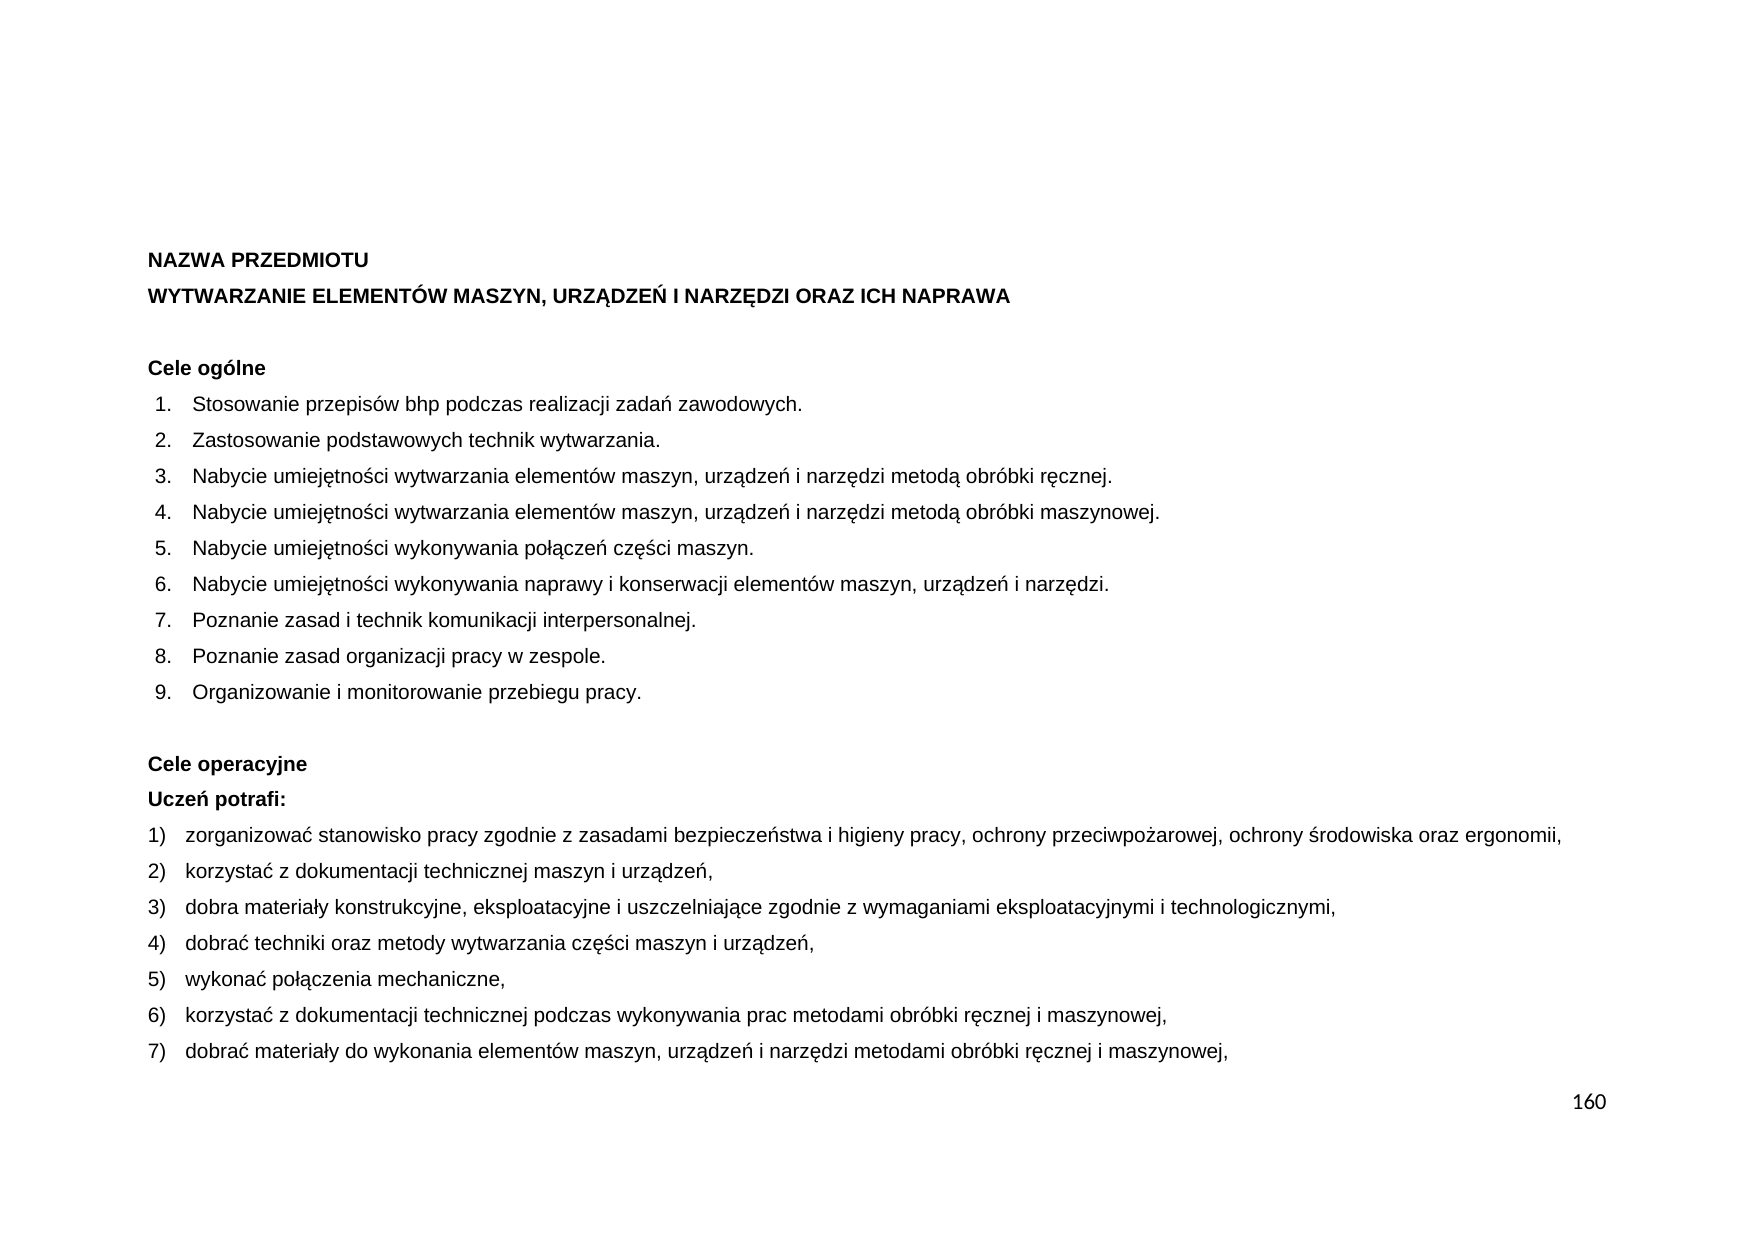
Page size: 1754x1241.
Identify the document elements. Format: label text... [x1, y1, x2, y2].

list Poznanie zasad i technik komunikacji interpersonalnej. [154, 608, 1606, 632]
list zorganizować stanowisko pracy zgodnie z zasadami bezpieczeństwa i higieny pracy, ochrony przeciwpożarowej, ochrony środowiska oraz ergonomii, [148, 823, 1606, 847]
list Poznanie zasad organizacji pracy w zespole. [154, 643, 1606, 667]
text Cele ogólne [148, 356, 1606, 380]
text WYTWARZANIE ELEMENTÓW MASZYN, URZĄDZEŃ I NARZĘDZI ORAZ ICH NAPRAWA [148, 284, 1606, 308]
list Zastosowanie podstawowych technik wytwarzania. [154, 428, 1606, 452]
list korzystać z dokumentacji technicznej podczas wykonywania prac metodami obróbki ręcznej i maszynowej, [148, 1003, 1606, 1027]
list Nabycie umiejętności wykonywania naprawy i konserwacji elementów maszyn, urządzeń i narzędzi. [154, 572, 1606, 596]
text NAZWA PRZEDMIOTU [148, 248, 1606, 272]
list Nabycie umiejętności wytwarzania elementów maszyn, urządzeń i narzędzi metodą obróbki ręcznej. [154, 464, 1606, 488]
list dobrać materiały do wykonania elementów maszyn, urządzeń i narzędzi metodami obróbki ręcznej i maszynowej, [148, 1039, 1606, 1063]
list Nabycie umiejętności wytwarzania elementów maszyn, urządzeń i narzędzi metodą obróbki maszynowej. [154, 500, 1606, 524]
text Uczeń potrafi: [148, 787, 1606, 811]
list Stosowanie przepisów bhp podczas realizacji zadań zawodowych. [154, 392, 1606, 416]
list dobrać techniki oraz metody wytwarzania części maszyn i urządzeń, [148, 931, 1606, 955]
list Organizowanie i monitorowanie przebiegu pracy. [154, 679, 1606, 703]
list Nabycie umiejętności wykonywania połączeń części maszyn. [154, 536, 1606, 560]
list dobra materiały konstrukcyjne, eksploatacyjne i uszczelniające zgodnie z wymaganiami eksploatacyjnymi i technologicznymi, [148, 895, 1606, 919]
list korzystać z dokumentacji technicznej maszyn i urządzeń, [148, 859, 1606, 883]
text Cele operacyjne [148, 751, 1606, 775]
list wykonać połączenia mechaniczne, [148, 967, 1606, 991]
